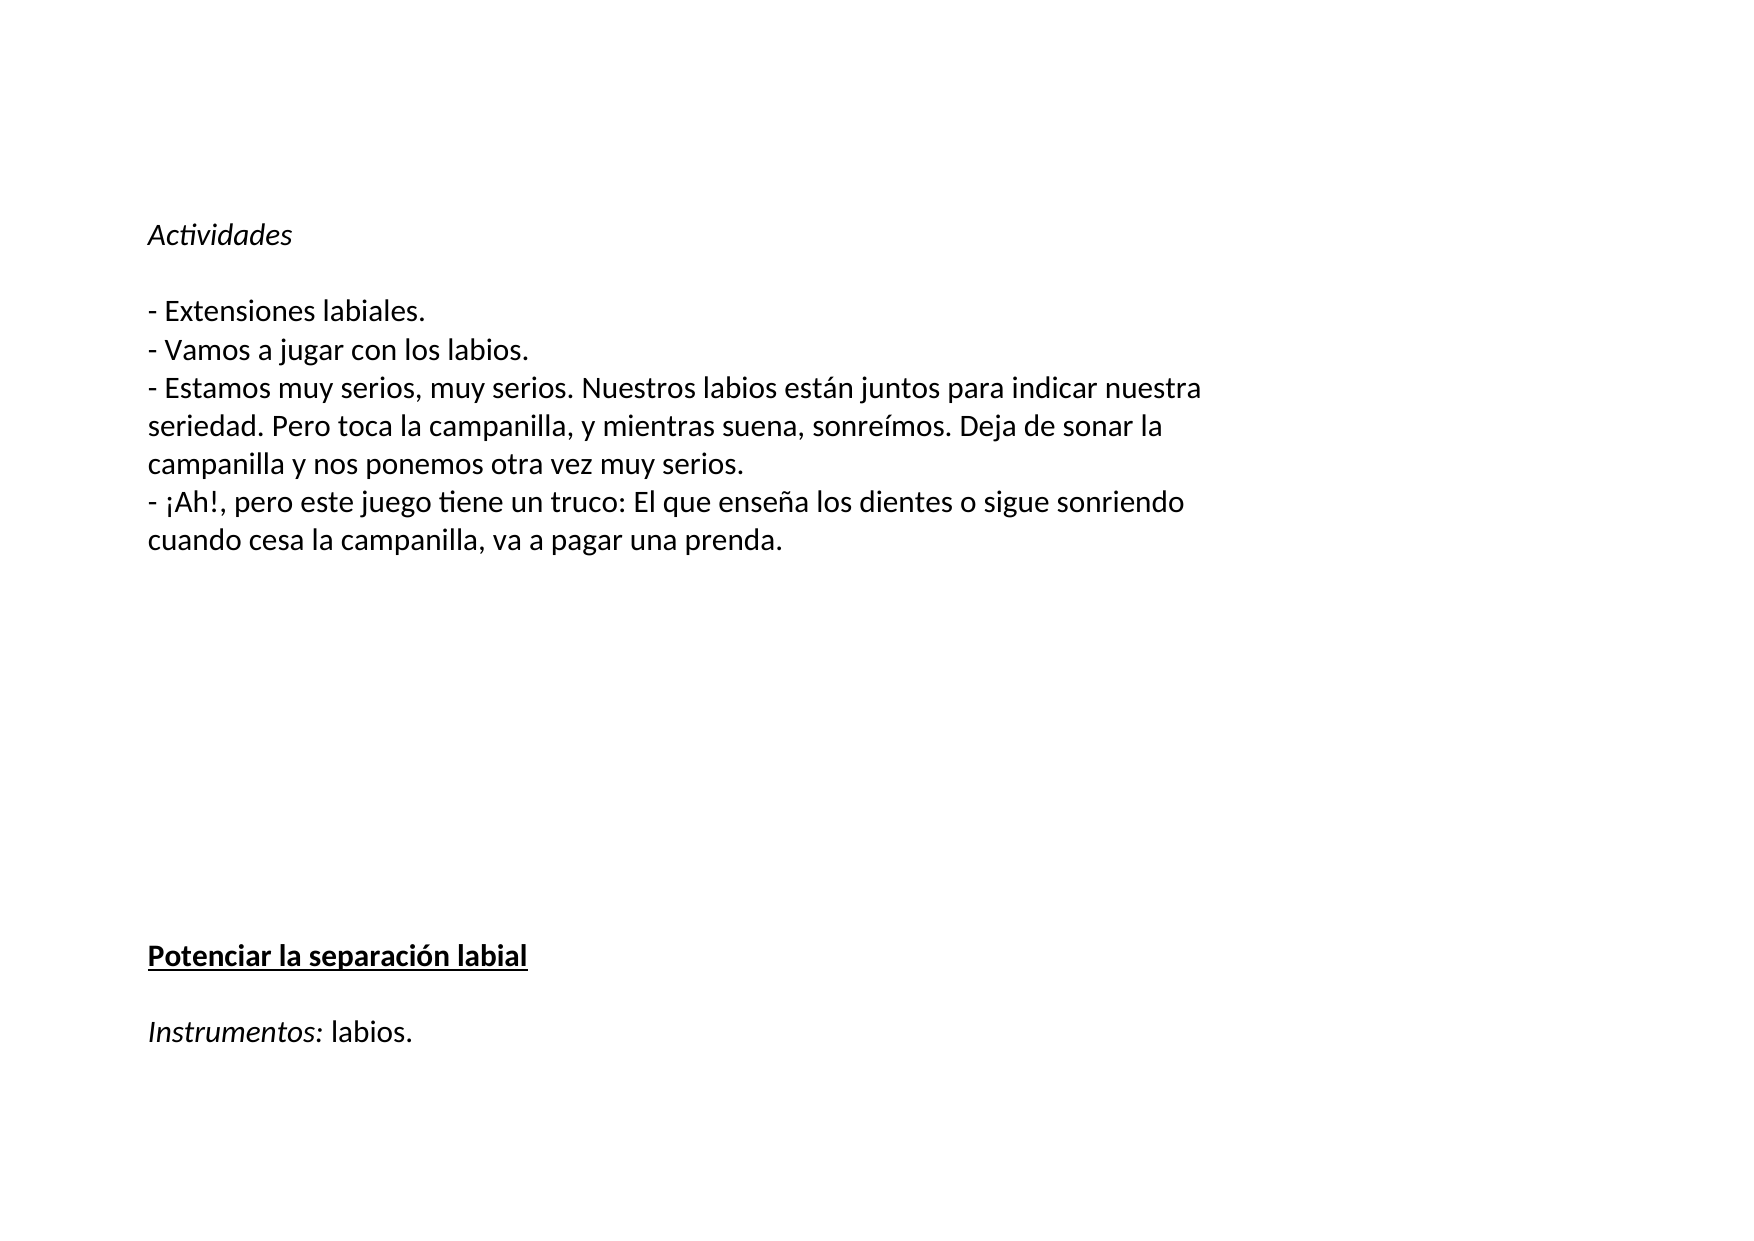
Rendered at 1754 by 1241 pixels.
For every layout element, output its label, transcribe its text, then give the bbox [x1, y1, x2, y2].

text - Vamos a jugar con los labios. [148, 330, 1606, 368]
text - ¡Ah!, pero este juego tiene un truco: El que enseña los dientes o sigue sonriendo [148, 482, 1606, 520]
text seriedad. Pero toca la campanilla, y mientras suena, sonreímos. Deja de sonar la [148, 406, 1606, 444]
text cuando cesa la campanilla, va a pagar una prenda. [148, 520, 1606, 558]
text - Estamos muy serios, muy serios. Nuestros labios están juntos para indicar nuestra [148, 368, 1606, 406]
text Potenciar la separación labial [148, 936, 1606, 974]
text Instrumentos: labios. [148, 1012, 1606, 1050]
text Actividades [148, 215, 1606, 253]
text - Extensiones labiales. [148, 292, 1606, 330]
text campanilla y nos ponemos otra vez muy serios. [148, 444, 1606, 482]
